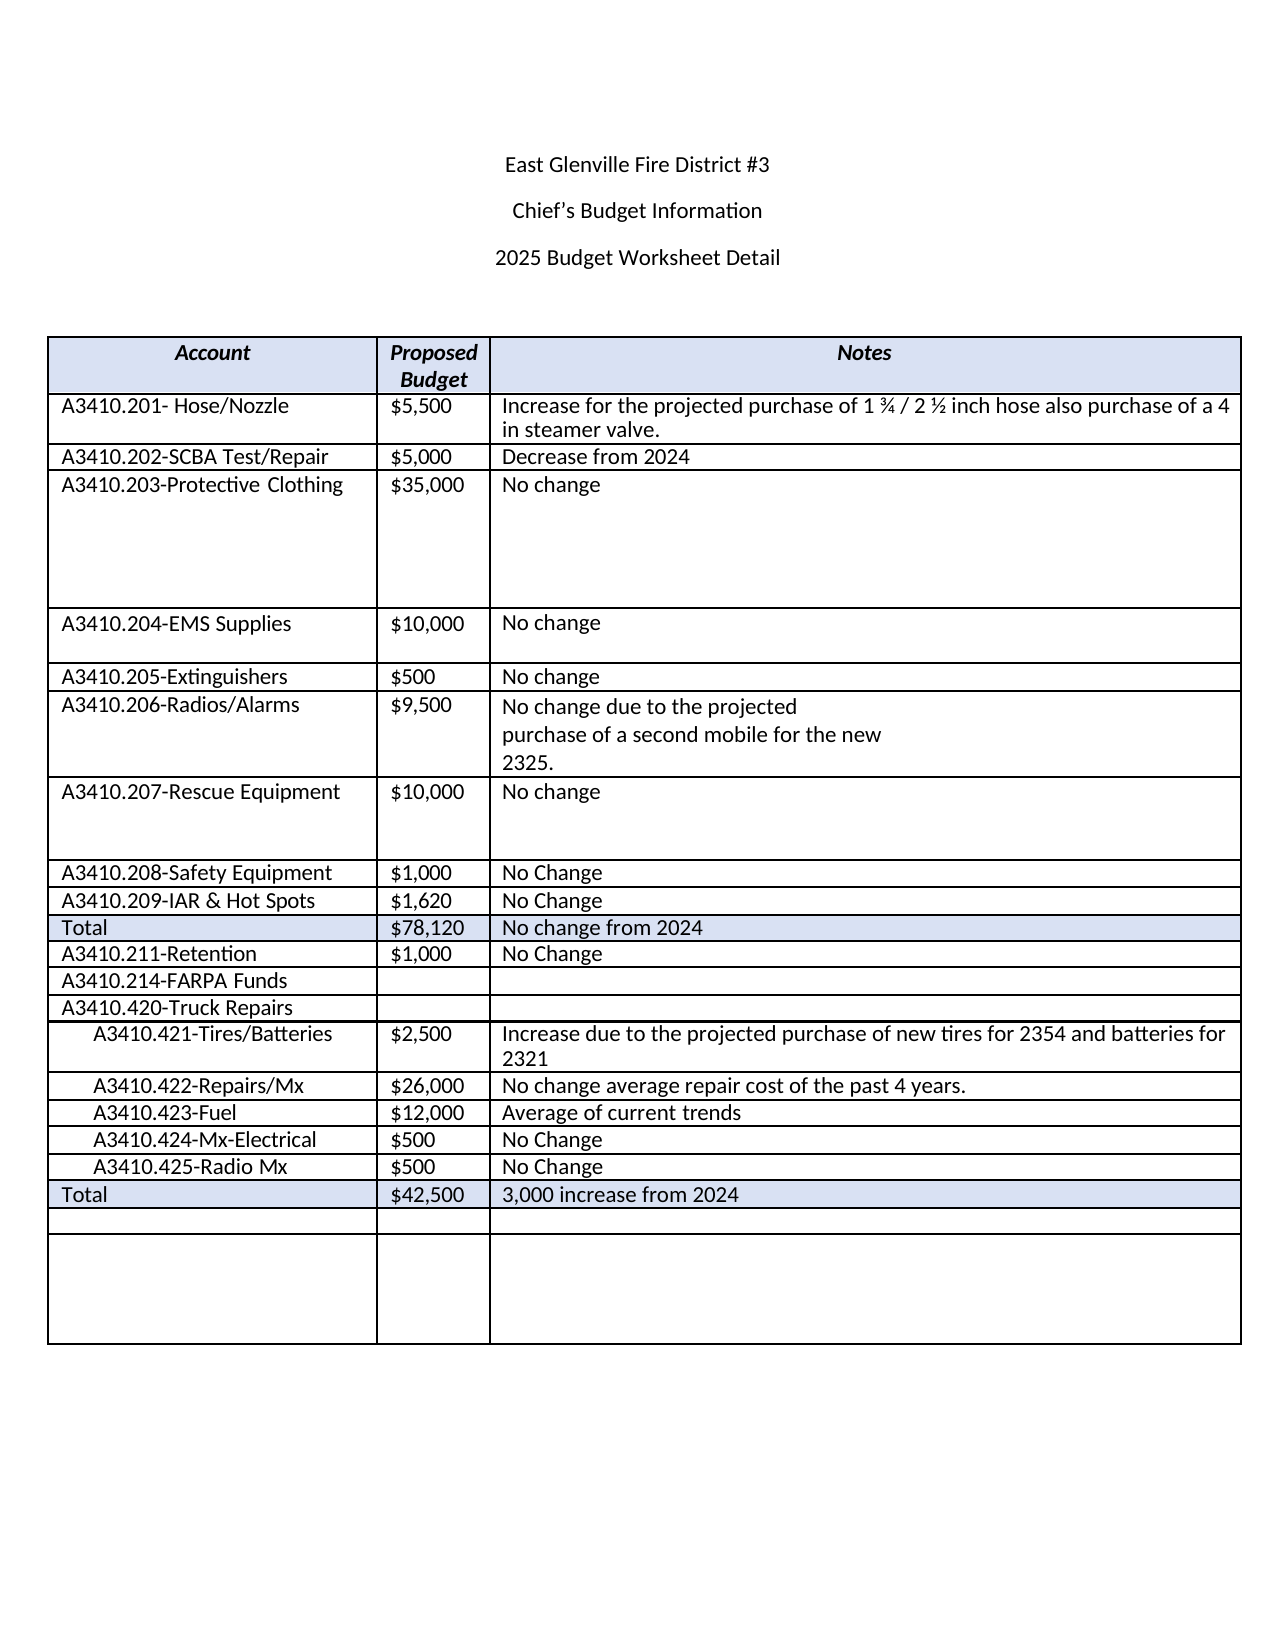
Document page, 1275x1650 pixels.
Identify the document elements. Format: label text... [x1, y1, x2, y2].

table_header Proposed Budget [378, 338, 489, 392]
table_cell No Change [491, 1127, 1240, 1153]
table_cell A3410.203-Protective Clothing [49, 471, 376, 607]
table_cell A3410.208-Safety Equipment [49, 861, 376, 886]
table_cell [491, 1235, 1240, 1343]
table_cell [49, 1235, 376, 1343]
text East Glenville Fire District #3 Chief’s Budget Information 2025 Budget Worksheet Detail [493, 150, 781, 271]
table_cell [491, 1209, 1240, 1233]
table_cell No change average repair cost of the past 4 years. [491, 1073, 1240, 1099]
table_cell A3410.207-Rescue Equipment [49, 778, 376, 859]
table_cell [378, 996, 489, 1020]
table_cell Total [49, 916, 376, 940]
table_cell A3410.424-Mx-Electrical [49, 1127, 376, 1153]
table_cell $5,000 [378, 445, 489, 469]
table_cell Total [49, 1181, 376, 1207]
table_cell $42,500 [378, 1181, 489, 1207]
table_cell $500 [378, 664, 489, 690]
table_cell No change [491, 778, 1240, 859]
table_cell A3410.211-Retention [49, 942, 376, 966]
table_cell No change [491, 664, 1240, 690]
table_cell Increase for the projected purchase of 1 ¾ / 2 ½ inch hose also purchase of a 4 in steamer valve. [491, 395, 1240, 443]
table_header Notes [491, 338, 1240, 392]
table_cell A3410.206-Radios/Alarms [49, 692, 376, 776]
table_cell [491, 996, 1240, 1020]
table_cell No Change [491, 861, 1240, 886]
table_cell $500 [378, 1127, 489, 1153]
table_cell A3410.201- Hose/Nozzle [49, 395, 376, 443]
table_cell $500 [378, 1155, 489, 1179]
table_cell No change [491, 609, 1240, 662]
table_cell $5,500 [378, 395, 489, 443]
table_cell [49, 1209, 376, 1233]
table_cell $10,000 [378, 609, 489, 662]
table_cell A3410.214-FARPA Funds [49, 968, 376, 994]
table_cell Increase due to the projected purchase of new tires for 2354 and batteries for 2321 [491, 1023, 1240, 1071]
table_cell No change [491, 471, 1240, 607]
table_cell No change from 2024 [491, 916, 1240, 940]
table_cell [378, 1235, 489, 1343]
table_cell A3410.422-Repairs/Mx [49, 1073, 376, 1099]
table_cell [378, 1209, 489, 1233]
table_cell $12,000 [378, 1101, 489, 1125]
table_cell A3410.425-Radio Mx [49, 1155, 376, 1179]
table_cell No Change [491, 942, 1240, 966]
table_cell $9,500 [378, 692, 489, 776]
table_cell A3410.423-Fuel [49, 1101, 376, 1125]
table_cell [378, 968, 489, 994]
table_cell $26,000 [378, 1073, 489, 1099]
table_cell $1,620 [378, 888, 489, 913]
table_cell A3410.204-EMS Supplies [49, 609, 376, 662]
table_cell No Change [491, 888, 1240, 913]
table_cell $1,000 [378, 861, 489, 886]
table_cell $10,000 [378, 778, 489, 859]
table_cell $2,500 [378, 1023, 489, 1071]
table_header Account [49, 338, 376, 392]
table_cell [491, 968, 1240, 994]
table_cell A3410.420-Truck Repairs [49, 996, 376, 1020]
table_cell A3410.202-SCBA Test/Repair [49, 445, 376, 469]
table_cell $78,120 [378, 916, 489, 940]
table_cell Average of current trends [491, 1101, 1240, 1125]
table_cell No Change [491, 1155, 1240, 1179]
table_cell $1,000 [378, 942, 489, 966]
table_cell A3410.205-Extinguishers [49, 664, 376, 690]
table_cell A3410.421-Tires/Batteries [49, 1023, 376, 1071]
table_cell Decrease from 2024 [491, 445, 1240, 469]
table_cell A3410.209-IAR & Hot Spots [49, 888, 376, 913]
table_cell 3,000 increase from 2024 [491, 1181, 1240, 1207]
table_cell No change due to the projected purchase of a second mobile for the new 2325. [491, 692, 1240, 776]
table_cell $35,000 [378, 471, 489, 607]
